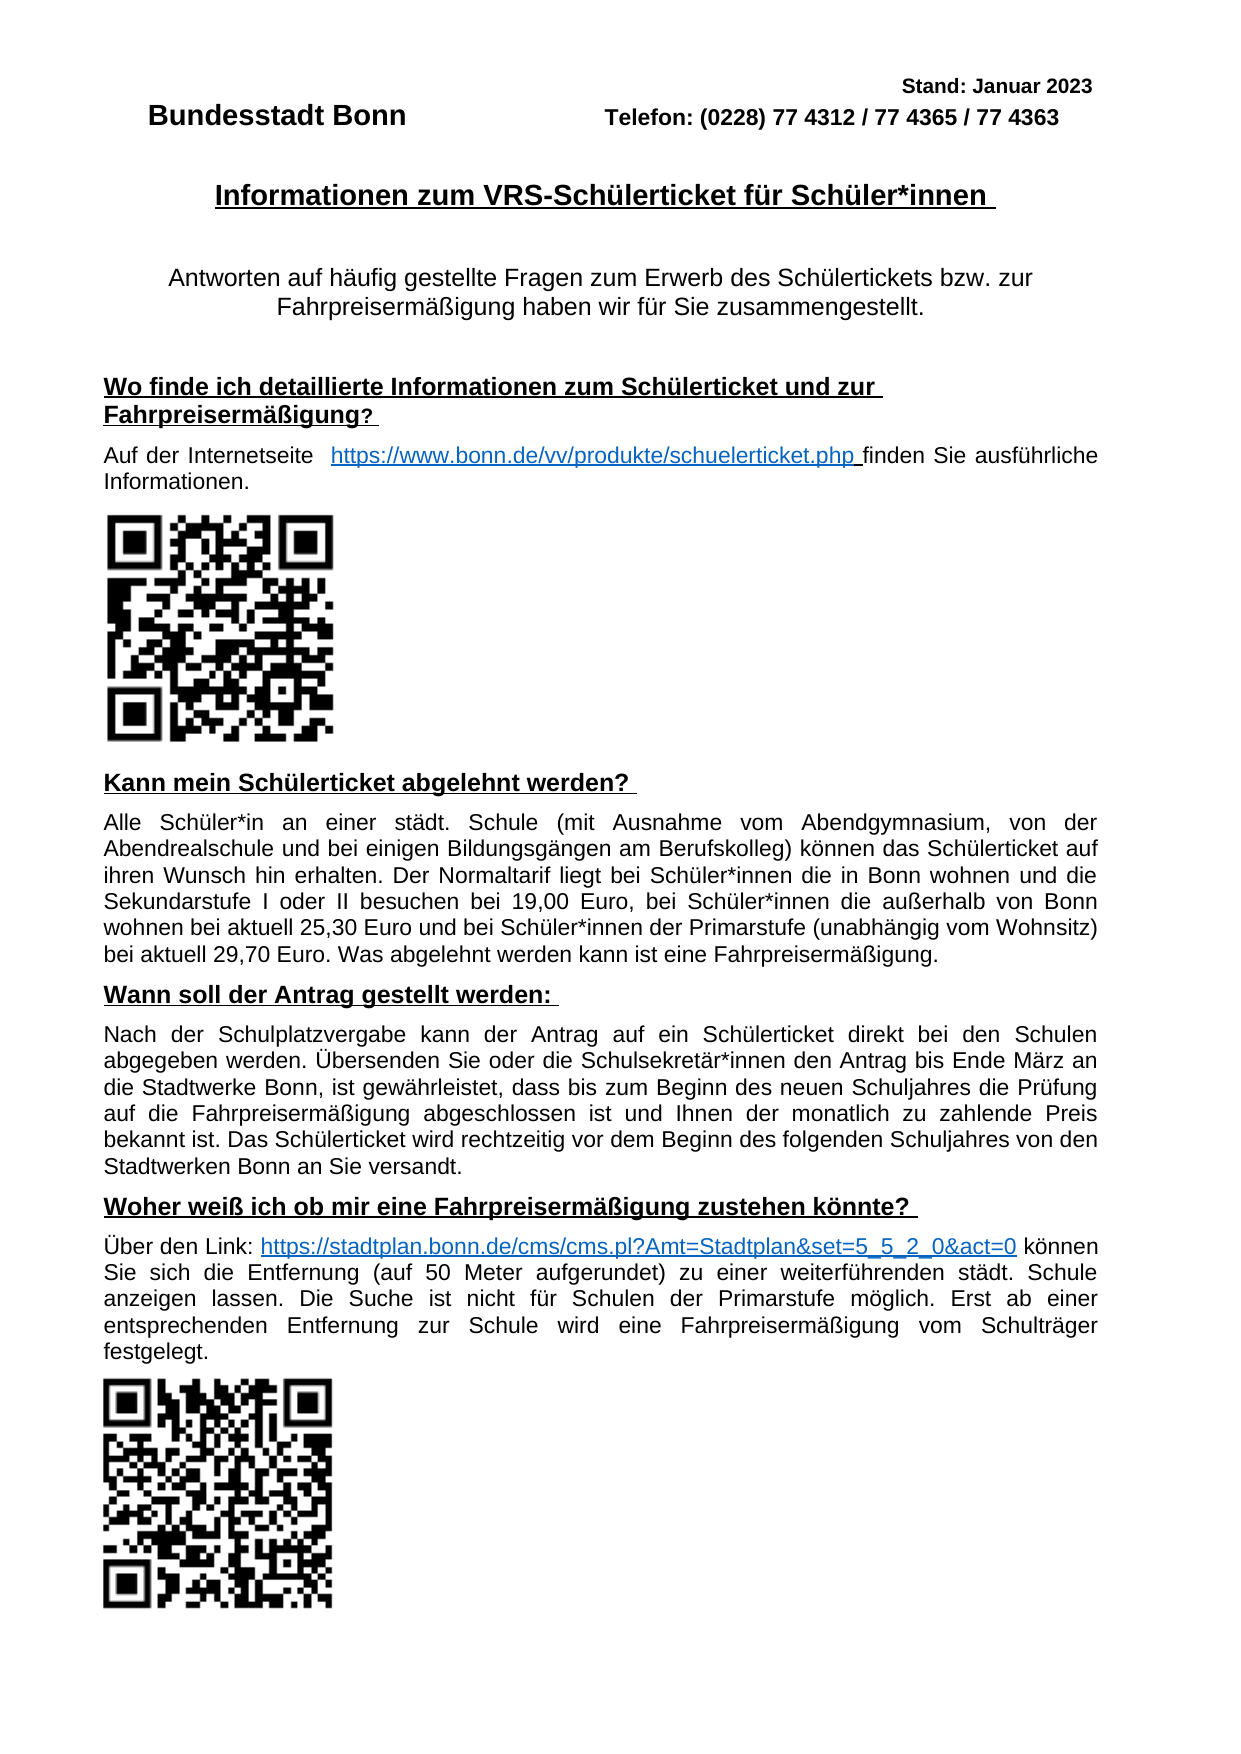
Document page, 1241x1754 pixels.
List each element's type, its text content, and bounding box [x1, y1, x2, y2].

text Informationen zum VRS-Schülerticket für Schüler*innen [103, 178, 1098, 211]
text Über den Link: https://stadtplan.bonn.de/cms/cms.pl?Amt=Stadtplan&set=5_5_2_0&act=0 können Sie sich die Entfernung (auf 50 Meter aufgerundet) zu einer weiterführenden städt. Schule anzeigen lassen. Die Suche ist nicht für Schulen der Primarstufe möglich. Erst ab einer entsprechenden Entfernung zur Schule wird eine Fahrpreisermäßigung vom Schulträger festgelegt. [103, 1233, 1098, 1364]
picture [103, 506, 349, 756]
text Kann mein Schülerticket abgelehnt werden? [103, 768, 1098, 796]
text Woher weiß ich ob mir eine Fahrpreisermäßigung zustehen könnte? [103, 1191, 1098, 1220]
text Antworten auf häufig gestellte Fragen zum Erwerb des Schülertickets bzw. zur Fahrpreisermäßigung haben wir für Sie zusammengestellt. [103, 263, 1098, 320]
text Alle Schüler*in an einer städt. Schule (mit Ausnahme vom Abendgymnasium, von der Abendrealschule und bei einigen Bildungsgängen am Berufskolleg) können das Schülerticket auf ihren Wunsch hin erhalten. Der Normaltarif liegt bei Schüler*innen die in Bonn wohnen und die Sekundarstufe I oder II besuchen bei 19,00 Euro, bei Schüler*innen die außerhalb von Bonn wohnen bei aktuell 25,30 Euro und bei Schüler*innen der Primarstufe (unabhängig vom Wohnsitz) bei aktuell 29,70 Euro. Was abgelehnt werden kann ist eine Fahrpreisermäßigung. [103, 809, 1098, 967]
text Nach der Schulplatzvergabe kann der Antrag auf ein Schülerticket direkt bei den Schulen abgegeben werden. Übersenden Sie oder die Schulsekretär*innen den Antrag bis Ende März an die Stadtwerke Bonn, ist gewährleistet, dass bis zum Beginn des neuen Schuljahres die Prüfung auf die Fahrpreisermäßigung abgeschlossen ist und Ihnen der monatlich zu zahlende Preis bekannt ist. Das Schülerticket wird rechtzeitig vor dem Beginn des folgenden Schuljahres von den Stadtwerken Bonn an Sie versandt. [103, 1021, 1098, 1179]
text Auf der Internetseite https://www.bonn.de/vv/produkte/schuelerticket.php finden Sie ausführliche Informationen. [103, 442, 1098, 494]
text Wo finde ich detaillierte Informationen zum Schülerticket und zur Fahrpreisermäßigung? [103, 372, 1098, 429]
picture [103, 1377, 340, 1613]
text Wann soll der Antrag gestellt werden: [103, 979, 1098, 1008]
